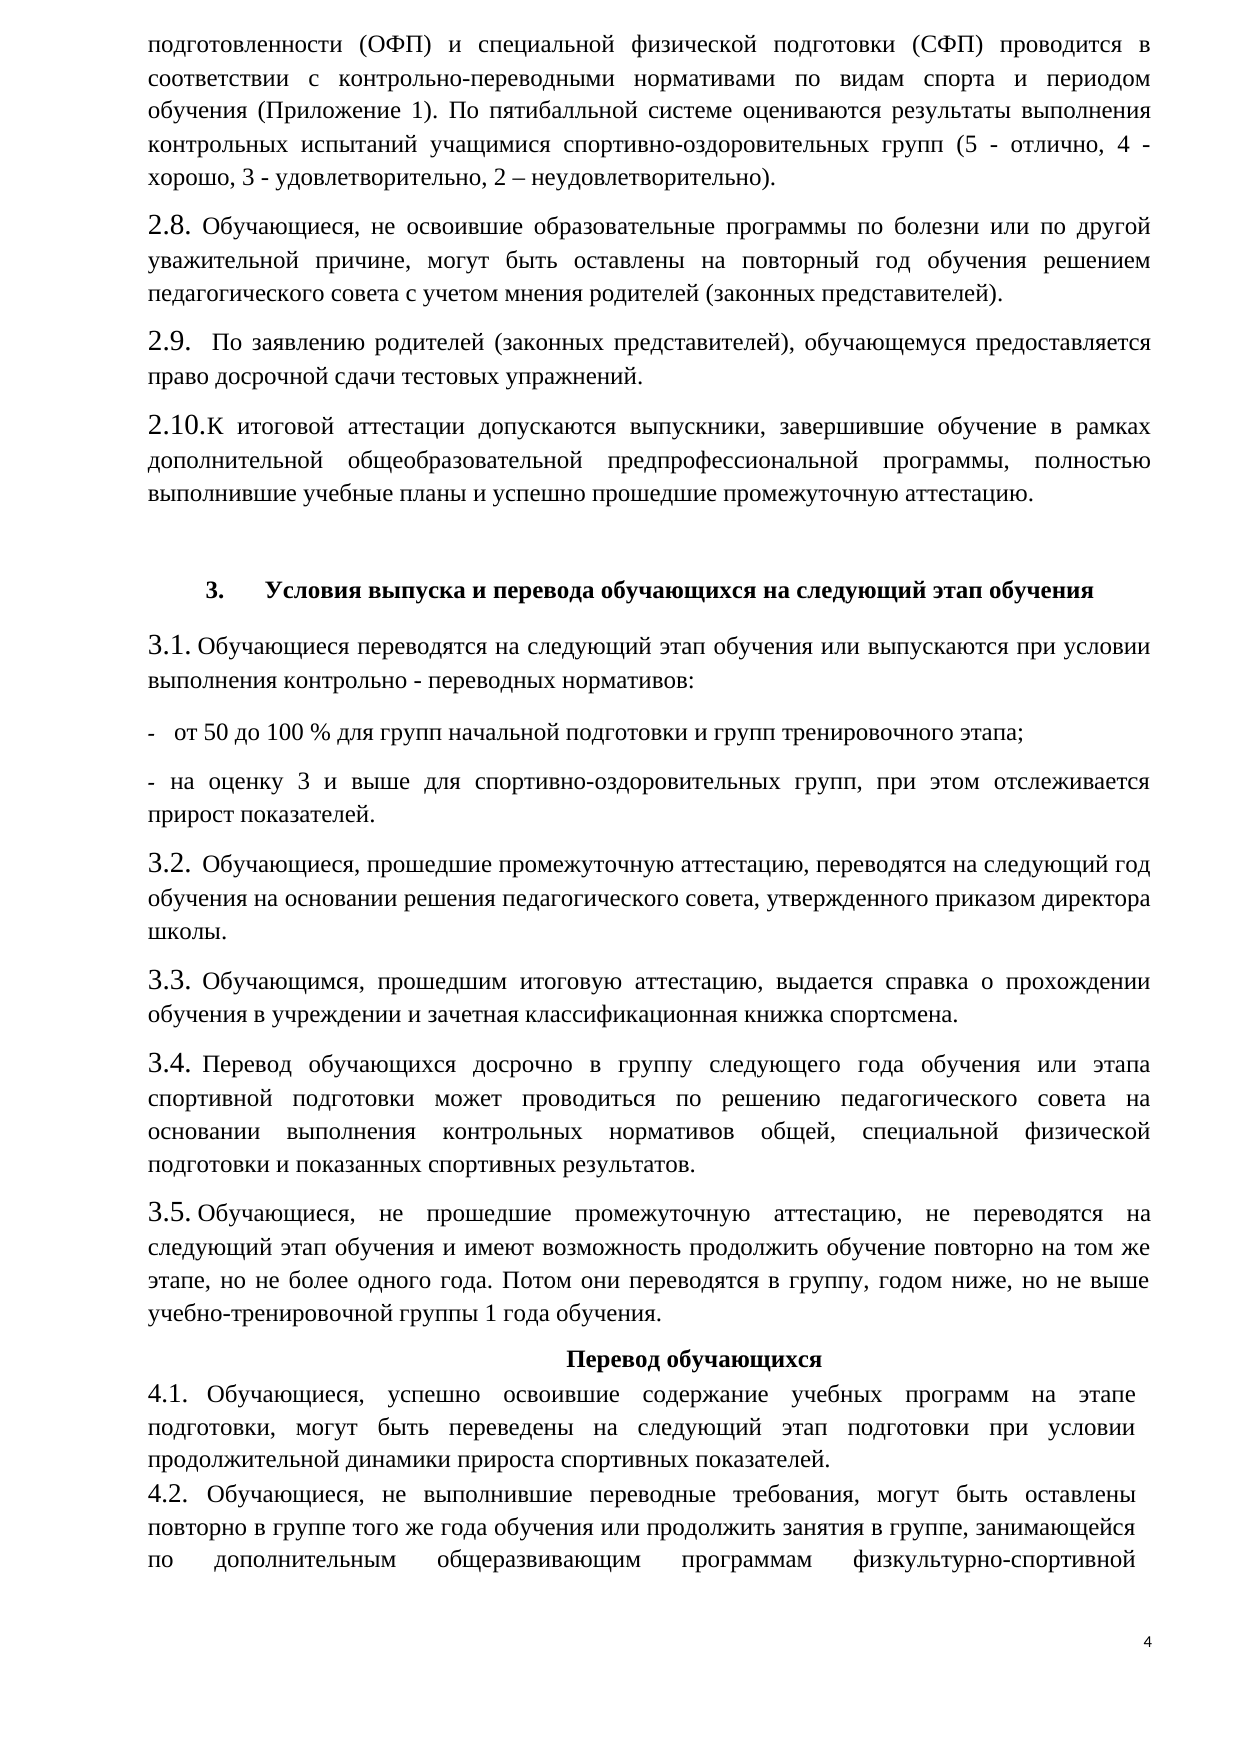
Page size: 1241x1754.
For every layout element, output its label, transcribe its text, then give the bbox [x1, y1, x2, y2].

list Обучающиеся, прошедшие промежуточную аттестацию, переводятся на следующий год обучения на основании решения педагогического совета, утвержденного приказом директора школы. [148, 845, 1152, 945]
list от 50 до 100 % для групп начальной подготовки и групп тренировочного этапа; [148, 717, 1152, 746]
list Обучающиеся, не прошедшие промежуточную аттестацию, не переводятся на следующий этап обучения и имеют возможность продолжить обучение повторно на том же этапе, но не более одного года. Потом они переводятся в группу, годом ниже, но не выше учебно-тренировочной группы 1 года обучения. [148, 1194, 1152, 1327]
list Обучающиеся, успешно освоившие содержание учебных программ на этапе подготовки, могут быть переведены на следующий этап подготовки при условии продолжительной динамики прироста спортивных показателей. [148, 1377, 1137, 1473]
list По заявлению родителей (законных представителей), обучающемуся предоставляется право досрочной сдачи тестовых упражнений. [148, 323, 1152, 390]
text Перевод обучающихся [148, 1344, 1152, 1373]
list Обучающимся, прошедшим итоговую аттестацию, выдается справка о прохождении обучения в учреждении и зачетная классификационная книжка спортсмена. [148, 962, 1152, 1028]
list Перевод обучающихся досрочно в группу следующего года обучения или этапа спортивной подготовки может проводиться по решению педагогического совета на основании выполнения контрольных нормативов общей, специальной физической подготовки и показанных спортивных результатов. [148, 1045, 1152, 1178]
list на оценку 3 и выше для спортивно-оздоровительных групп, при этом отслеживается прирост показателей. [148, 766, 1152, 828]
list Условия выпуска и перевода обучающихся на следующий этап обучения [148, 575, 1152, 604]
list Обучающиеся, не освоившие образовательные программы по болезни или по другой уважительной причине, могут быть оставлены на повторный год обучения решением педагогического совета с учетом мнения родителей (законных представителей). [148, 207, 1152, 307]
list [148, 29, 1152, 190]
list Обучающиеся переводятся на следующий этап обучения или выпускаются при условии выполнения контрольно - переводных нормативов: [148, 627, 1152, 694]
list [148, 1478, 1137, 1573]
list К итоговой аттестации допускаются выпускники, завершившие обучение в рамках дополнительной общеобразовательной предпрофессиональной программы, полностью выполнившие учебные планы и успешно прошедшие промежуточную аттестацию. [148, 407, 1152, 506]
